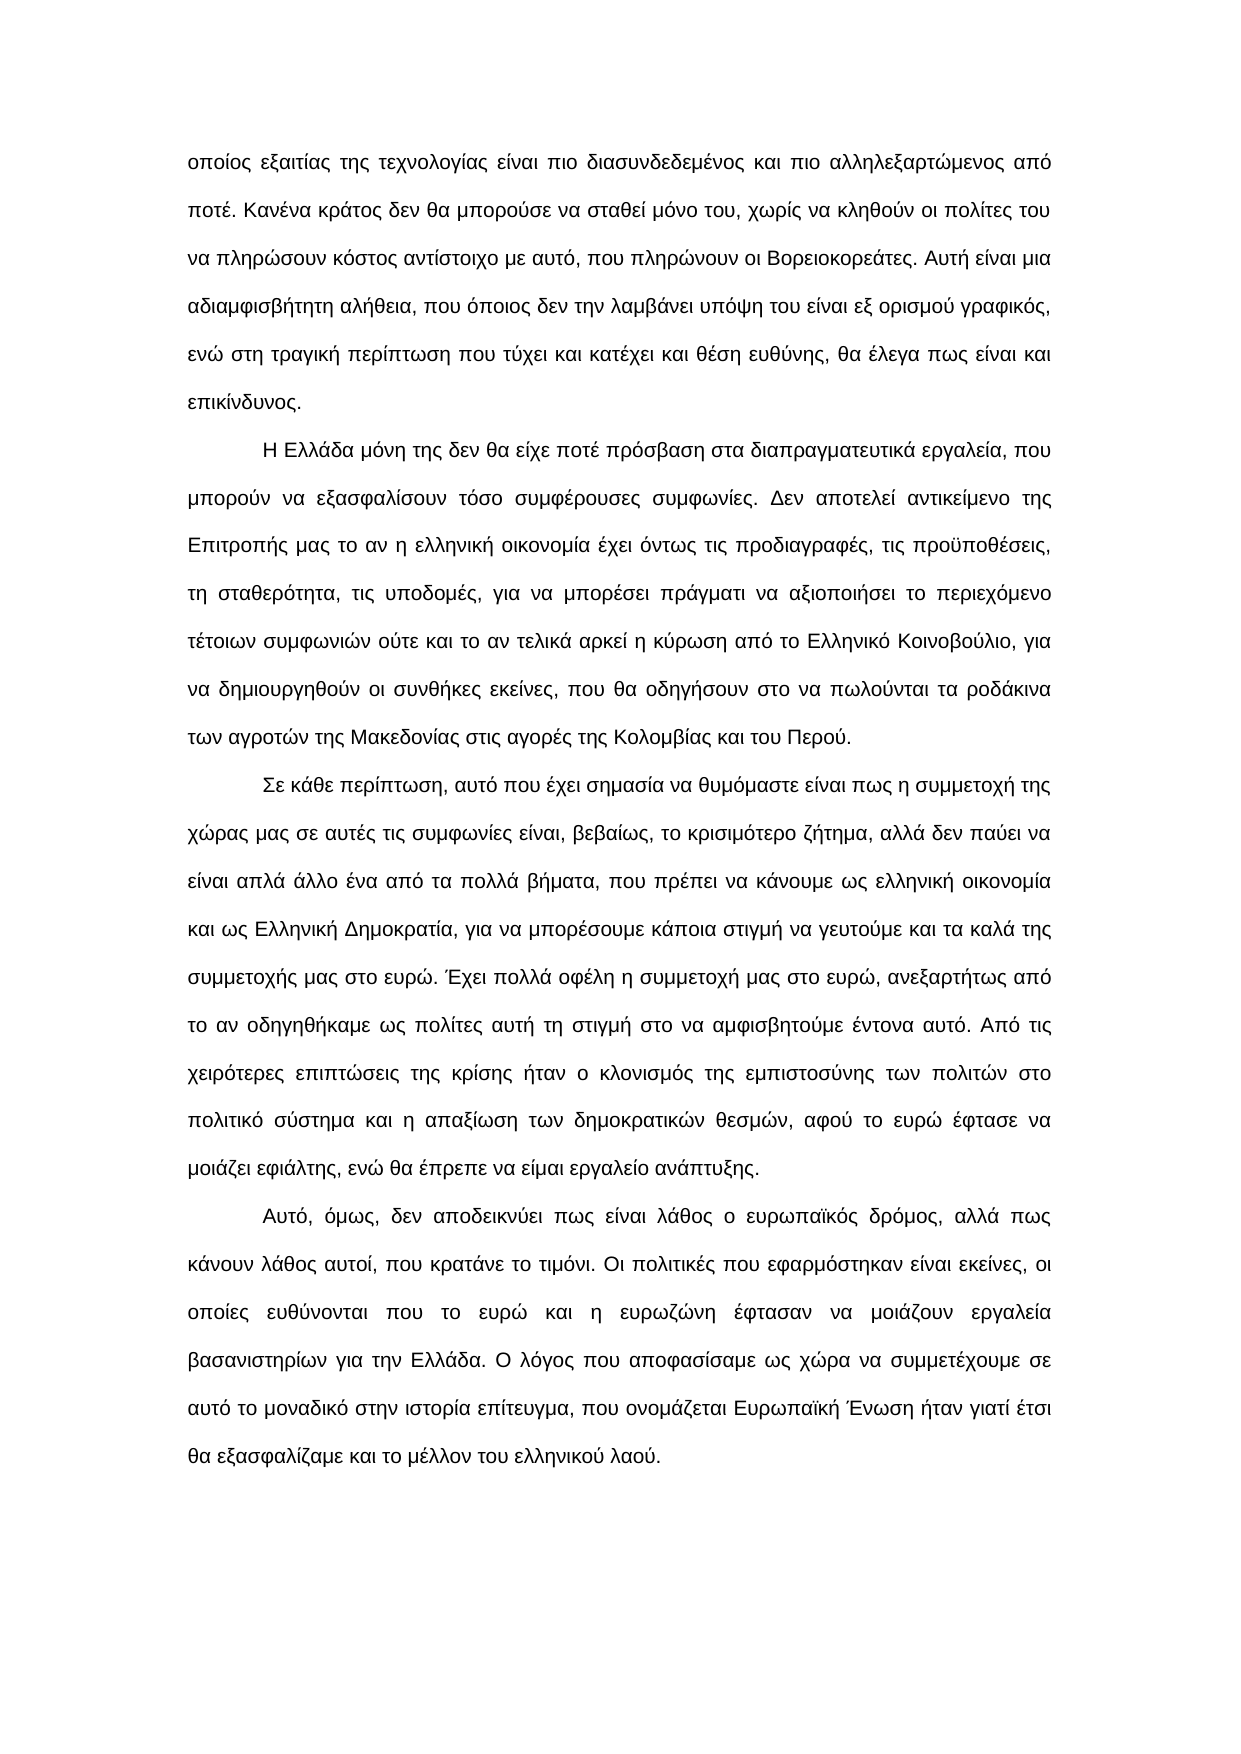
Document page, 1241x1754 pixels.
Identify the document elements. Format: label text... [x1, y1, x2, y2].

text Η Ελλάδα μόνη της δεν θα είχε ποτέ πρόσβαση στα διαπραγματευτικά εργαλεία, που μπορούν να εξασφαλίσουν τόσο συμφέρουσες συμφωνίες. Δεν αποτελεί αντικείμενο της Επιτροπής μας το αν η ελληνική οικονομία έχει όντως τις προδιαγραφές, τις προϋποθέσεις, τη σταθερότητα, τις υποδομές, για να μπορέσει πράγματι να αξιοποιήσει το περιεχόμενο τέτοιων συμφωνιών ούτε και το αν τελικά αρκεί η κύρωση από το Ελληνικό Κοινοβούλιο, για να δημιουργηθούν οι συνθήκες εκείνες, που θα οδηγήσουν στο να πωλούνται τα ροδάκινα των αγροτών της Μακεδονίας στις αγορές της Κολομβίας και του Περού. [187, 437, 1053, 749]
text Σε κάθε περίπτωση, αυτό που έχει σημασία να θυμόμαστε είναι πως η συμμετοχή της χώρας μας σε αυτές τις συμφωνίες είναι, βεβαίως, το κρισιμότερο ζήτημα, αλλά δεν παύει να είναι απλά άλλο ένα από τα πολλά βήματα, που πρέπει να κάνουμε ως ελληνική οικονομία και ως Ελληνική Δημοκρατία, για να μπορέσουμε κάποια στιγμή να γευτούμε και τα καλά της συμμετοχής μας στο ευρώ. Έχει πολλά οφέλη η συμμετοχή μας στο ευρώ, ανεξαρτήτως από το αν οδηγηθήκαμε ως πολίτες αυτή τη στιγμή στο να αμφισβητούμε έντονα αυτό. Από τις χειρότερες επιπτώσεις της κρίσης ήταν ο κλονισμός της εμπιστοσύνης των πολιτών στο πολιτικό σύστημα και η απαξίωση των δημοκρατικών θεσμών, αφού το ευρώ έφτασε να μοιάζει εφιάλτης, ενώ θα έπρεπε να είμαι εργαλείο ανάπτυξης. [187, 773, 1053, 1180]
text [187, 150, 1053, 413]
text Αυτό, όμως, δεν αποδεικνύει πως είναι λάθος ο ευρωπαϊκός δρόμος, αλλά πως κάνουν λάθος αυτοί, που κρατάνε το τιμόνι. Οι πολιτικές που εφαρμόστηκαν είναι εκείνες, οι οποίες ευθύνονται που το ευρώ και η ευρωζώνη έφτασαν να μοιάζουν εργαλεία βασανιστηρίων για την Ελλάδα. Ο λόγος που αποφασίσαμε ως χώρα να συμμετέχουμε σε αυτό το μοναδικό στην ιστορία επίτευγμα, που ονομάζεται Ευρωπαϊκή Ένωση ήταν γιατί έτσι θα εξασφαλίζαμε και το μέλλον του ελληνικού λαού. [187, 1204, 1053, 1468]
